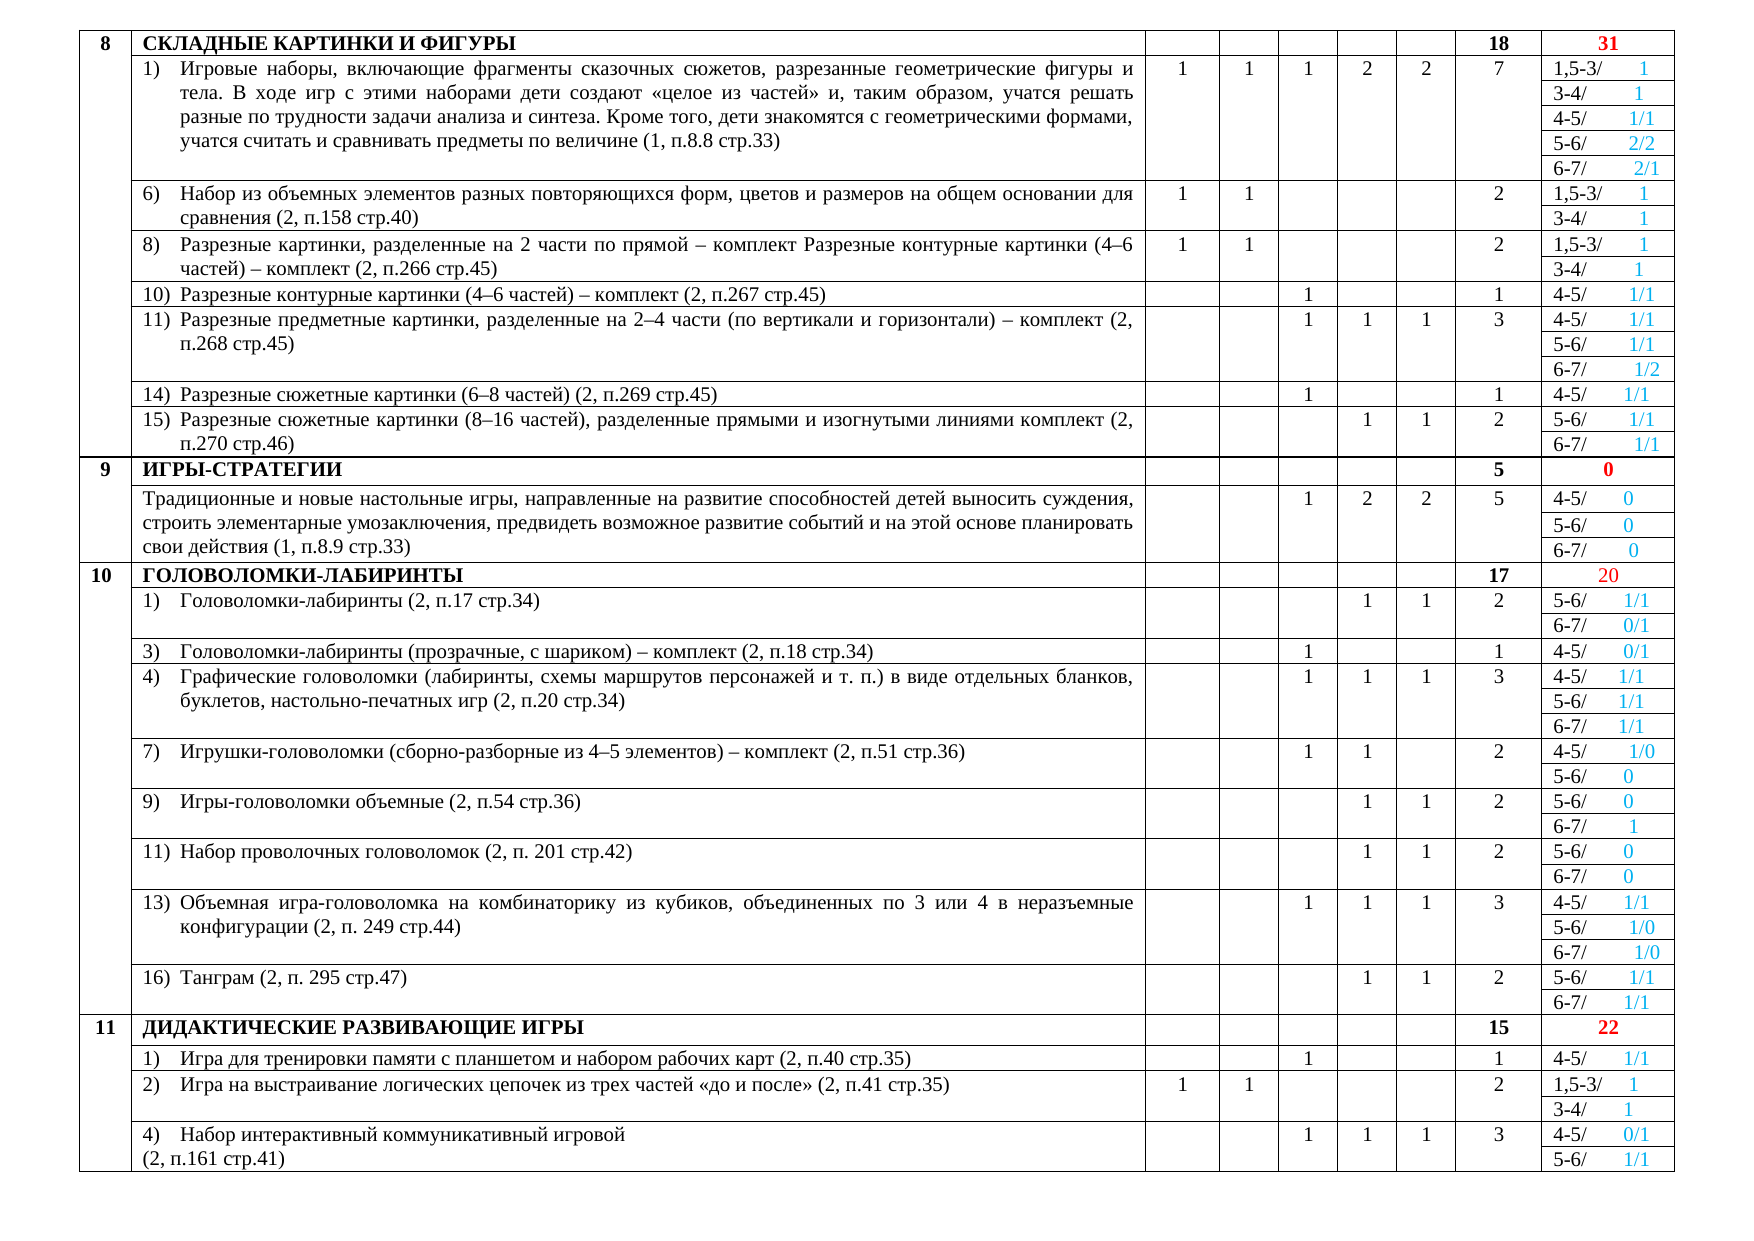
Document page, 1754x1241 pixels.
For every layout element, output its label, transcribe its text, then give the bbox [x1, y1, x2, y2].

table_cell [1146, 1015, 1219, 1045]
table_cell 2 [1456, 839, 1541, 888]
table_cell Разрезные сюжетные картинки (6–8 частей) (2, п.269 стр.45) [132, 382, 1145, 406]
table_cell 18 [1456, 31, 1541, 55]
table_cell 3 [1456, 664, 1541, 738]
table_cell [1146, 639, 1219, 663]
table_cell 20 [1542, 563, 1674, 587]
table_cell 9 [80, 458, 131, 562]
table_cell 4-5/ 0/1 [1542, 639, 1674, 663]
table_cell 10 [80, 563, 131, 1014]
table_cell 1,5-3/ 1 [1542, 56, 1674, 80]
table_cell 31 [1542, 31, 1674, 55]
table_cell [1220, 458, 1278, 484]
table_cell 6-7/ 2/1 [1542, 156, 1674, 180]
table_cell 2 [1456, 965, 1541, 1014]
table_cell 8 [80, 31, 131, 456]
table_cell Головоломки-лабиринты (2, п.17 стр.34) [132, 588, 1145, 637]
table_cell 1 [1146, 56, 1219, 180]
table_cell 6-7/ 1 [1542, 814, 1674, 838]
table_cell 6-7/ 0 [1542, 538, 1674, 562]
table_cell Набор интерактивный коммуникативный игровой (2, п.161 стр.41) [132, 1122, 1145, 1171]
table_cell 1 [1279, 1122, 1337, 1171]
table_cell 5-6/ 1/1 [1542, 332, 1674, 356]
table_cell Головоломки-лабиринты (прозрачные, с шариком) – комплект (2, п.18 стр.34) [132, 639, 1145, 663]
table_cell Традиционные и новые настольные игры, направленные на развитие способностей детей выносить суждения, строить элементарные умозаключения, предвидеть возможное развитие событий и на этой основе планировать свои действия (1, п.8.9 стр.33) [132, 486, 1145, 562]
table_cell [1146, 31, 1219, 55]
table_cell [1279, 458, 1337, 484]
table_cell 5 [1456, 486, 1541, 562]
table_cell 3-4/ 1 [1542, 206, 1674, 230]
table_cell Набор проволочных головоломок (2, п. 201 стр.42) [132, 839, 1145, 888]
table_cell 2 [1456, 588, 1541, 637]
table_cell [1279, 588, 1337, 637]
table_cell 17 [1456, 563, 1541, 587]
table_cell [1146, 1122, 1219, 1171]
table_cell [1397, 458, 1455, 484]
table_cell 1 [1146, 181, 1219, 230]
table_cell 1 [1220, 56, 1278, 180]
table_cell ДИДАКТИЧЕСКИЕ РАЗВИВАЮЩИЕ ИГРЫ [132, 1015, 1145, 1045]
table_cell [1220, 382, 1278, 406]
table_cell 5-6/ 2/2 [1542, 131, 1674, 155]
table_cell 4-5/ 1/1 [1542, 664, 1674, 688]
table_cell [1397, 282, 1455, 306]
table_cell 7 [1456, 56, 1541, 180]
table_cell [1146, 739, 1219, 788]
table_cell 1 [1279, 382, 1337, 406]
table_cell [1397, 639, 1455, 663]
table_cell 2 [1456, 181, 1541, 230]
table_cell 3-4/ 1 [1542, 257, 1674, 281]
table_cell [1220, 563, 1278, 587]
table_cell 3 [1456, 1122, 1541, 1171]
table_cell 2 [1456, 1071, 1541, 1121]
table_cell Игровые наборы, включающие фрагменты сказочных сюжетов, разрезанные геометрические фигуры и тела. В ходе игр с этими наборами дети создают «целое из частей» и, таким образом, учатся решать разные по трудности задачи анализа и синтеза. Кроме того, дети знакомятся с геометрическими формами, учатся считать и сравнивать предметы по величине (1, п.8.8 стр.33) [132, 56, 1145, 180]
table_cell 2 [1456, 789, 1541, 838]
table_cell [1220, 307, 1278, 381]
table_cell 1 [1338, 407, 1396, 456]
table_cell [1397, 181, 1455, 230]
table_cell 2 [1397, 486, 1455, 562]
table_cell 1 [1397, 588, 1455, 637]
table_cell [1279, 1015, 1337, 1045]
table_cell Игра на выстраивание логических цепочек из трех частей «до и после» (2, п.41 стр.35) [132, 1071, 1145, 1121]
table_cell [1338, 231, 1396, 281]
table_cell 1 [1397, 839, 1455, 888]
table_cell [1220, 486, 1278, 562]
table_cell [1397, 739, 1455, 788]
table_cell 1 [1338, 739, 1396, 788]
table_cell [1397, 1015, 1455, 1045]
table_cell 5-6/ 0 [1542, 764, 1674, 788]
table_cell [1338, 181, 1396, 230]
table_cell 4-5/ 0 [1542, 486, 1674, 512]
table_cell 5-6/ 0 [1542, 789, 1674, 813]
table_cell СКЛАДНЫЕ КАРТИНКИ И ФИГУРЫ [132, 31, 1145, 55]
table_cell 5-6/ 0 [1542, 513, 1674, 537]
table_cell 2 [1338, 486, 1396, 562]
table_cell 15 [1456, 1015, 1541, 1045]
table_cell [1146, 563, 1219, 587]
table_cell Игра для тренировки памяти с планшетом и набором рабочих карт (2, п.40 стр.35) [132, 1046, 1145, 1070]
table_cell 1 [1397, 664, 1455, 738]
table_cell [1146, 588, 1219, 637]
table_cell [1279, 407, 1337, 456]
table_cell 2 [1397, 56, 1455, 180]
table_cell [1220, 664, 1278, 738]
table_cell 2 [1456, 231, 1541, 281]
table_cell 1 [1397, 1122, 1455, 1171]
table_cell Танграм (2, п. 295 стр.47) [132, 965, 1145, 1014]
table_cell 4-5/ 1/1 [1542, 382, 1674, 406]
table_cell 1 [1338, 307, 1396, 381]
table_cell [1279, 31, 1337, 55]
table_cell 6-7/ 1/0 [1542, 940, 1674, 964]
table_cell 1 [1146, 1071, 1219, 1121]
table_cell 1 [1338, 890, 1396, 964]
table_cell 1,5-3/ 1 [1542, 1071, 1674, 1096]
table_cell 5-6/ 1/1 [1542, 588, 1674, 612]
table_cell 1,5-3/ 1 [1542, 231, 1674, 256]
table_cell 4-5/ 1/1 [1542, 282, 1674, 306]
table_cell 5-6/ 1/1 [1542, 965, 1674, 989]
table_cell 5-6/ 1/0 [1542, 915, 1674, 939]
table_cell [1146, 407, 1219, 456]
table_cell [1279, 181, 1337, 230]
table_cell 5-6/ 1/1 [1542, 407, 1674, 431]
table_cell 1 [1338, 1122, 1396, 1171]
table_cell [1146, 839, 1219, 888]
table_cell [1397, 1046, 1455, 1070]
table_cell 3 [1456, 890, 1541, 964]
table_cell 4-5/ 1/1 [1542, 106, 1674, 130]
table_cell [1279, 1071, 1337, 1121]
table_cell [1220, 588, 1278, 637]
table_cell [1397, 382, 1455, 406]
table_cell 3 [1456, 307, 1541, 381]
table_cell 6-7/ 1/1 [1542, 714, 1674, 738]
table_cell 1 [1220, 1071, 1278, 1121]
table_cell [1338, 31, 1396, 55]
table_cell 1 [1397, 789, 1455, 838]
table_cell [1146, 307, 1219, 381]
table_cell 1 [1397, 890, 1455, 964]
table_cell 1 [1456, 1046, 1541, 1070]
table_cell Разрезные картинки, разделенные на 2 части по прямой – комплект Разрезные контурные картинки (4–6 частей) – комплект (2, п.266 стр.45) [132, 231, 1145, 281]
table_cell 1 [1279, 486, 1337, 562]
table_cell 5-6/ 0 [1542, 839, 1674, 863]
table_cell 1 [1338, 789, 1396, 838]
table_cell 6-7/ 1/1 [1542, 432, 1674, 456]
table_cell [1146, 458, 1219, 484]
table_cell [1220, 31, 1278, 55]
table_cell 0 [1542, 458, 1674, 484]
table_cell [1279, 789, 1337, 838]
table_cell Разрезные сюжетные картинки (8–16 частей), разделенные прямыми и изогнутыми линиями комплект (2, п.270 стр.46) [132, 407, 1145, 456]
table_cell [1338, 563, 1396, 587]
table_cell 5-6/ 1/1 [1542, 1147, 1674, 1171]
table_cell 6-7/ 1/2 [1542, 357, 1674, 381]
table_cell 4-5/ 1/0 [1542, 739, 1674, 763]
table_cell 1 [1220, 231, 1278, 281]
table_cell 1 [1279, 307, 1337, 381]
table_cell 1 [1279, 664, 1337, 738]
table_cell [1279, 231, 1337, 281]
table_cell 11 [80, 1015, 131, 1171]
table_cell 1 [1220, 181, 1278, 230]
table_cell [1146, 664, 1219, 738]
table_cell [1146, 890, 1219, 964]
table_cell 1 [1279, 1046, 1337, 1070]
table_cell 6-7/ 0/1 [1542, 614, 1674, 637]
table_cell [1146, 789, 1219, 838]
table_cell [1220, 890, 1278, 964]
table_cell 1 [1456, 639, 1541, 663]
table_cell 1 [1338, 839, 1396, 888]
table_cell [1279, 563, 1337, 587]
table_cell 2 [1338, 56, 1396, 180]
table_cell Объемная игра-головоломка на комбинаторику из кубиков, объединенных по 3 или 4 в неразъемные конфигурации (2, п. 249 стр.44) [132, 890, 1145, 964]
table_cell 6-7/ 0 [1542, 865, 1674, 888]
table_cell [1279, 839, 1337, 888]
table_cell [1220, 789, 1278, 838]
table_cell [1338, 1071, 1396, 1121]
table_cell [1220, 282, 1278, 306]
table_cell 2 [1456, 739, 1541, 788]
table_cell 1 [1397, 307, 1455, 381]
table_cell 1 [1397, 965, 1455, 1014]
table_cell [1220, 639, 1278, 663]
table_cell [1220, 1122, 1278, 1171]
table_cell 1 [1456, 382, 1541, 406]
table_cell Графические головоломки (лабиринты, схемы маршрутов персонажей и т. п.) в виде отдельных бланков, буклетов, настольно-печатных игр (2, п.20 стр.34) [132, 664, 1145, 738]
table_cell 5-6/ 1/1 [1542, 689, 1674, 713]
table_cell 6-7/ 1/1 [1542, 990, 1674, 1014]
table_cell ИГРЫ-СТРАТЕГИИ [132, 458, 1145, 484]
table_cell Игрушки-головоломки (сборно-разборные из 4–5 элементов) – комплект (2, п.51 стр.36) [132, 739, 1145, 788]
table_cell 3-4/ 1 [1542, 81, 1674, 105]
table_cell [1279, 965, 1337, 1014]
table_cell [1397, 1071, 1455, 1121]
table_cell 3-4/ 1 [1542, 1097, 1674, 1121]
table_cell [1220, 839, 1278, 888]
table_cell 4-5/ 1/1 [1542, 307, 1674, 331]
table_cell ГОЛОВОЛОМКИ-ЛАБИРИНТЫ [132, 563, 1145, 587]
table_cell 1 [1338, 664, 1396, 738]
table_cell 5 [1456, 458, 1541, 484]
table_cell [1146, 282, 1219, 306]
table_cell [1397, 231, 1455, 281]
table_cell 1,5-3/ 1 [1542, 181, 1674, 205]
table_cell [1220, 965, 1278, 1014]
table_cell 1 [1338, 965, 1396, 1014]
table_cell 1 [1279, 890, 1337, 964]
table_cell [1220, 1015, 1278, 1045]
table_cell [1146, 1046, 1219, 1070]
table_cell 1 [1279, 639, 1337, 663]
table_cell 1 [1279, 739, 1337, 788]
table_cell 1 [1456, 282, 1541, 306]
table_cell 4-5/ 1/1 [1542, 890, 1674, 914]
table_cell [1146, 486, 1219, 562]
table_cell 22 [1542, 1015, 1674, 1045]
table_cell 4-5/ 1/1 [1542, 1046, 1674, 1070]
table_cell [1338, 1015, 1396, 1045]
table_cell Разрезные предметные картинки, разделенные на 2–4 части (по вертикали и горизонтали) – комплект (2, п.268 стр.45) [132, 307, 1145, 381]
table_cell 1 [1279, 56, 1337, 180]
table_cell [1338, 282, 1396, 306]
table_cell [1146, 382, 1219, 406]
table_cell [1338, 1046, 1396, 1070]
table_cell 2 [1456, 407, 1541, 456]
table_cell 1 [1146, 231, 1219, 281]
table_cell [1146, 965, 1219, 1014]
table_cell 1 [1338, 588, 1396, 637]
table_cell [1220, 739, 1278, 788]
table_cell Набор из объемных элементов разных повторяющихся форм, цветов и размеров на общем основании для сравнения (2, п.158 стр.40) [132, 181, 1145, 230]
table_cell [1220, 1046, 1278, 1070]
table_cell [1338, 639, 1396, 663]
table_cell [1338, 382, 1396, 406]
table_cell 4-5/ 0/1 [1542, 1122, 1674, 1146]
table_cell Игры-головоломки объемные (2, п.54 стр.36) [132, 789, 1145, 838]
table_cell Разрезные контурные картинки (4–6 частей) – комплект (2, п.267 стр.45) [132, 282, 1145, 306]
table_cell [1397, 31, 1455, 55]
table_cell [1338, 458, 1396, 484]
table_cell [1397, 563, 1455, 587]
table_cell 1 [1397, 407, 1455, 456]
table_cell [1220, 407, 1278, 456]
table_cell 1 [1279, 282, 1337, 306]
